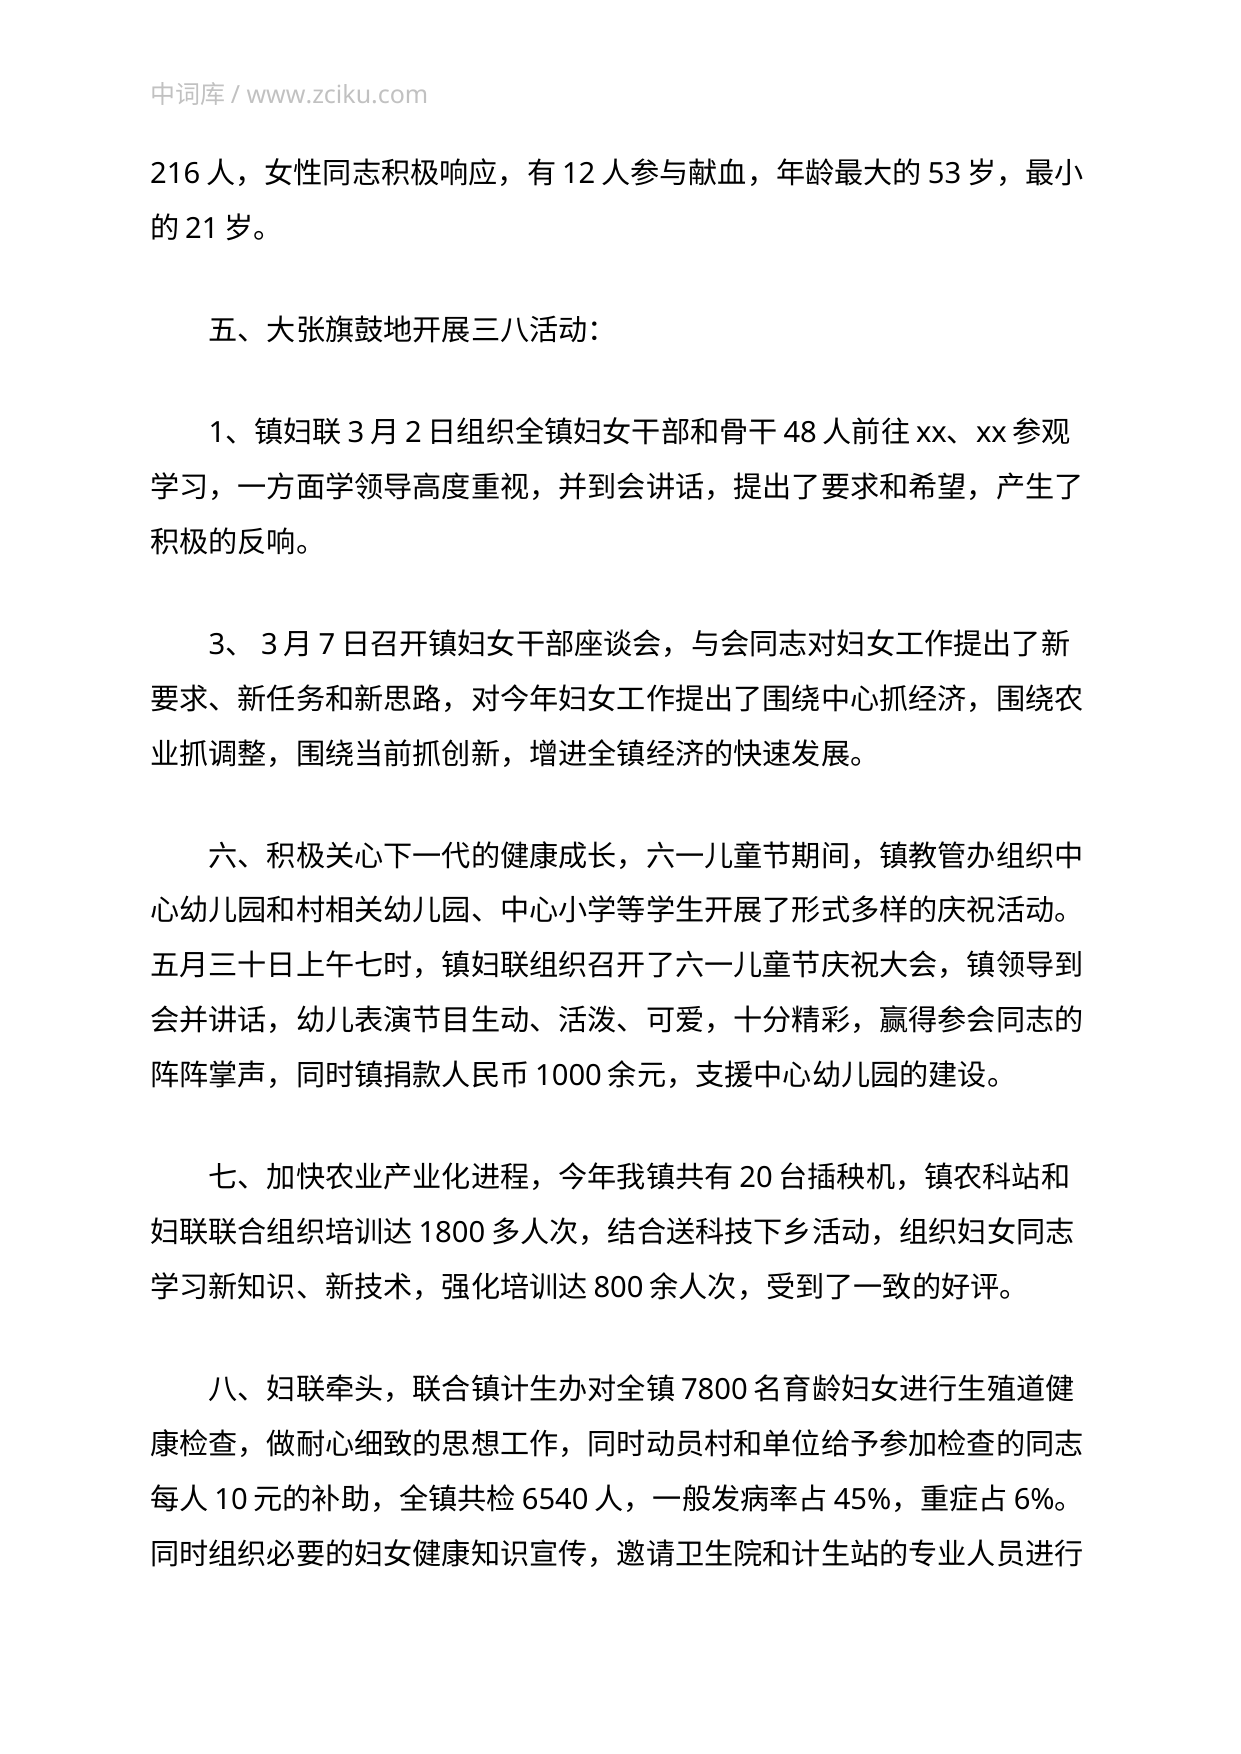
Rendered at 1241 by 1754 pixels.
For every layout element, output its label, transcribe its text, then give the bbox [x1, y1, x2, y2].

text 六、积极关心下一代的健康成长，六一儿童节期间，镇教管办组织中心幼儿园和村相关幼儿园、中心小学等学生开展了形式多样的庆祝活动。五月三十日上午七时，镇妇联组织召开了六一儿童节庆祝大会，镇领导到会并讲话，幼儿表演节目生动、活泼、可爱，十分精彩，赢得参会同志的阵阵掌声，同时镇捐款人民币1000余元，支援中心幼儿园的建设。 [150, 832, 1090, 1094]
text 七、加快农业产业化进程，今年我镇共有20台插秧机，镇农科站和妇联联合组织培训达1800多人次，结合送科技下乡活动，组织妇女同志学习新知识、新技术，强化培训达800余人次，受到了一致的好评。 [150, 1154, 1090, 1306]
text 五、大张旗鼓地开展三八活动： [150, 307, 1090, 349]
text 3、 3月7日召开镇妇女干部座谈会，与会同志对妇女工作提出了新要求、新任务和新思路，对今年妇女工作提出了围绕中心抓经济，围绕农业抓调整，围绕当前抓创新，增进全镇经济的快速发展。 [150, 620, 1090, 773]
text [150, 1366, 1090, 1573]
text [150, 150, 1090, 247]
text 1、镇妇联3月2日组织全镇妇女干部和骨干48人前往xx、xx参观学习，一方面学领导高度重视，并到会讲话，提出了要求和希望，产生了积极的反响。 [150, 409, 1090, 561]
